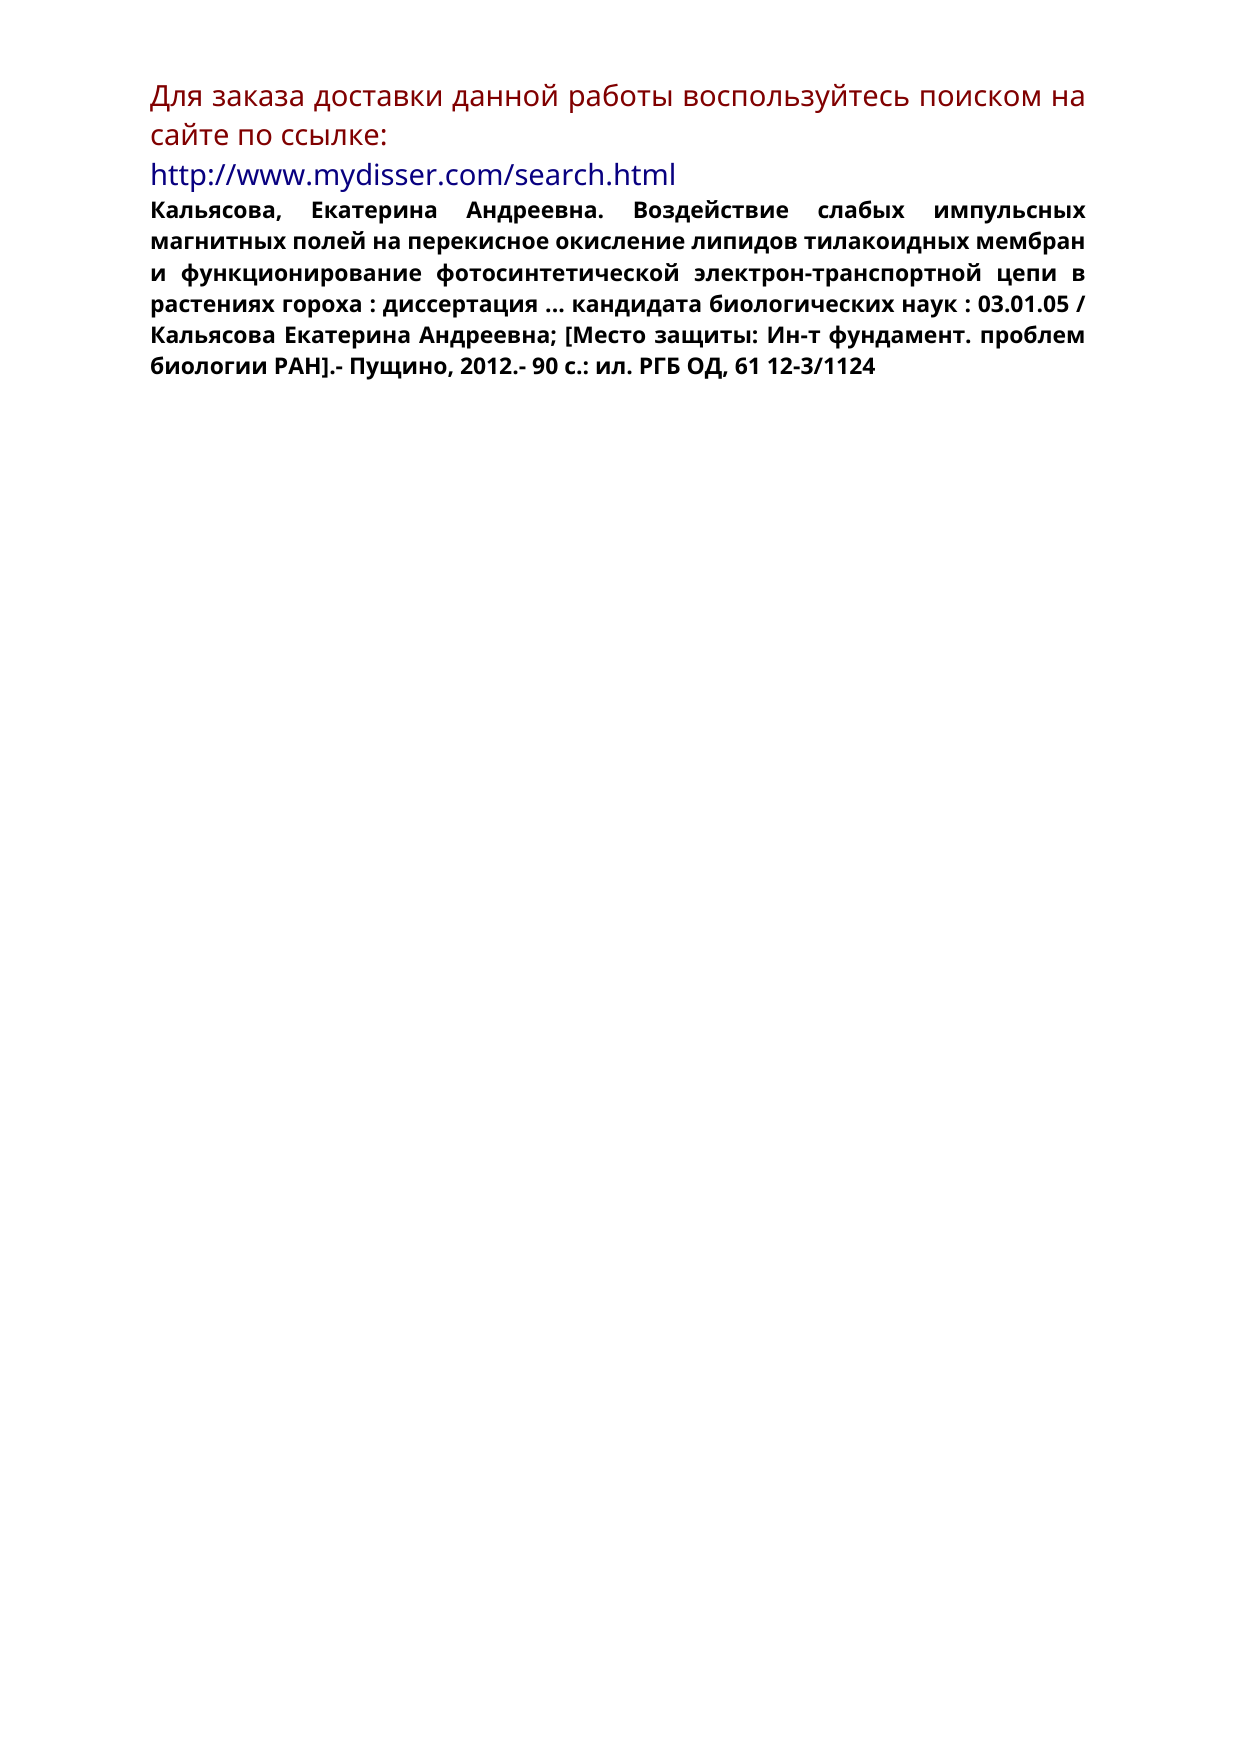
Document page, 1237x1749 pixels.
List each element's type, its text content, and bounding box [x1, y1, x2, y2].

text Кальясова, Екатерина Андреевна. Воздействие слабых импульсных магнитных полей на перекисное окисление липидов тилакоидных мембран и функционирование фотосинтетической электрон-транспортной цепи в растениях гороха : диссертация ... кандидата биологических наук : 03.01.05 / Кальясова Екатерина Андреевна; [Место защиты: Ин-т фундамент. проблем биологии РАН].- Пущино, 2012.- 90 с.: ил. РГБ ОД, 61 12-3/1124 [150, 194, 1086, 382]
